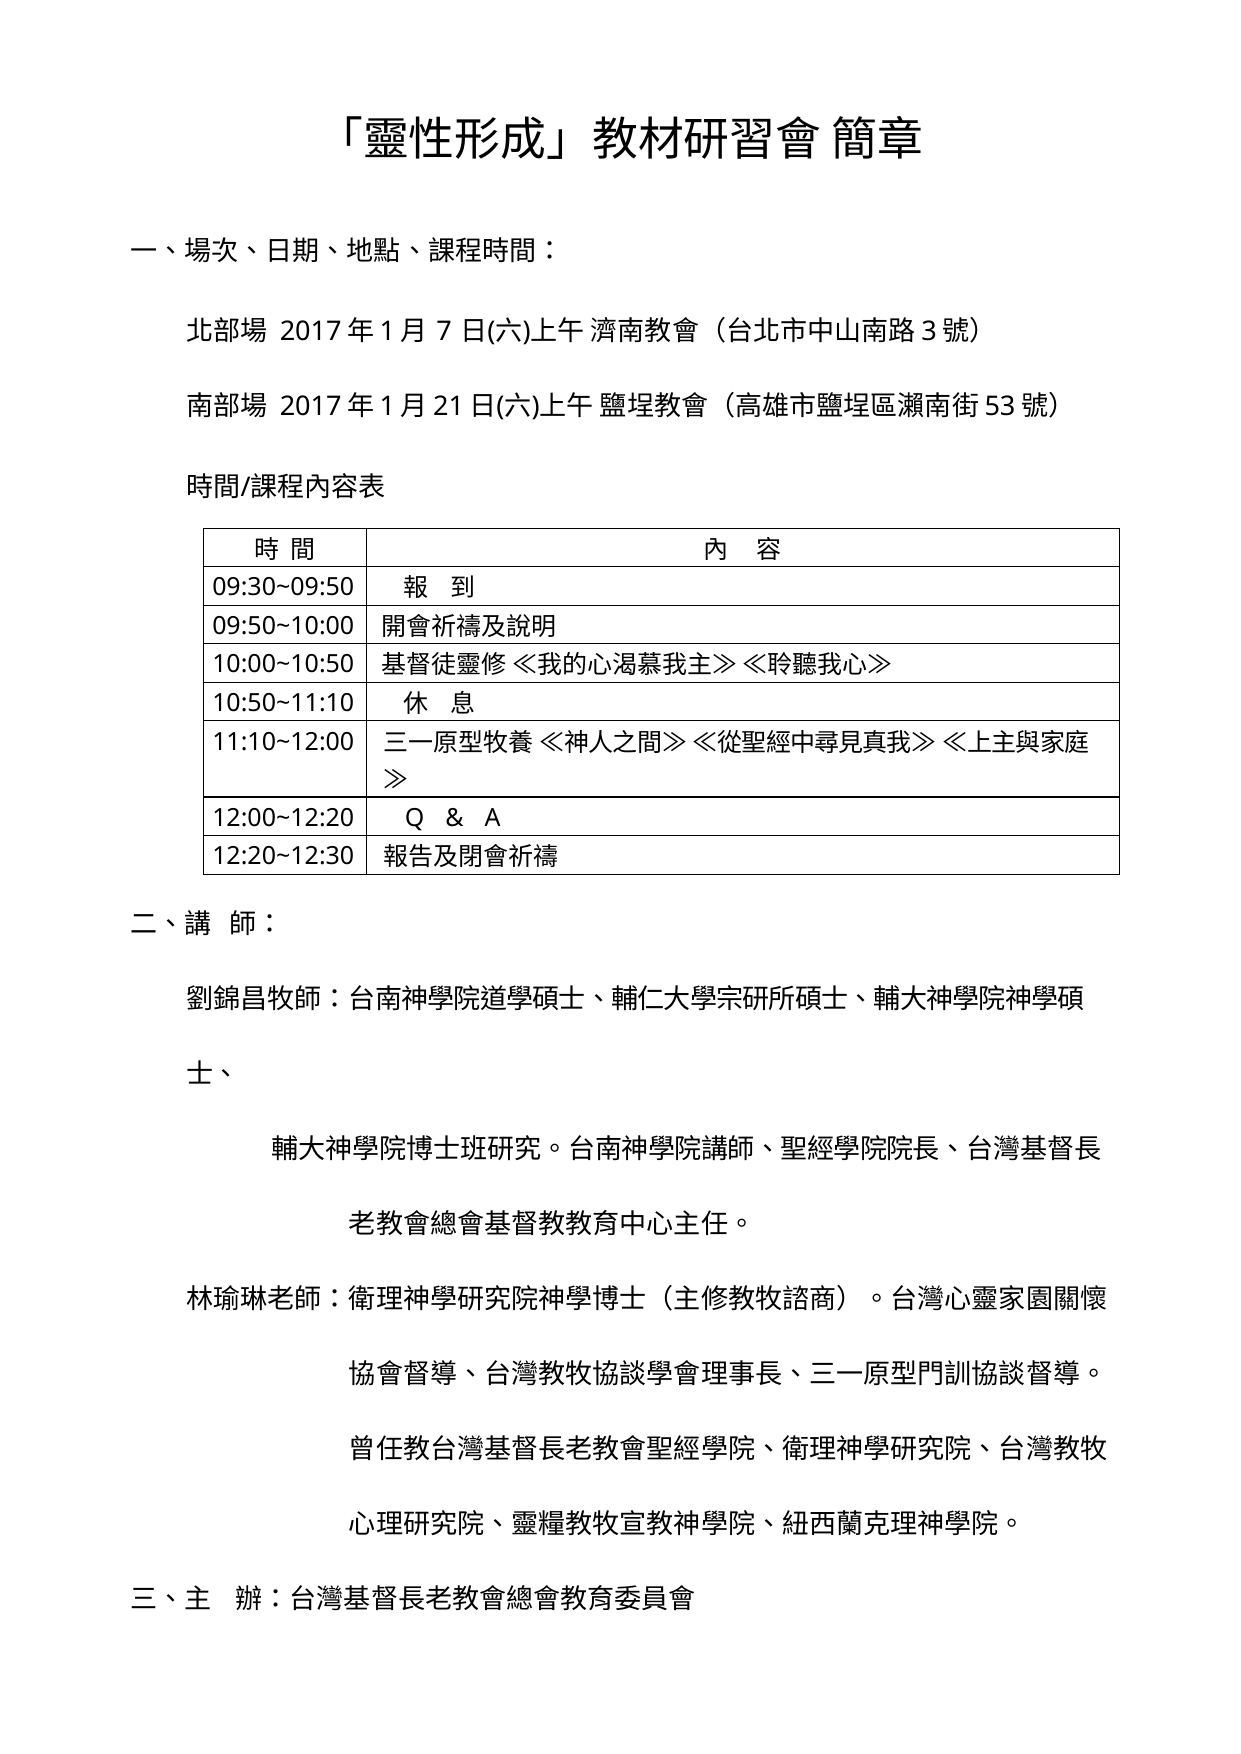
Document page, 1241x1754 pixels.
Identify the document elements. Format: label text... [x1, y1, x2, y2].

table_cell 12:20~12:30 [204, 836, 366, 873]
text 二、講 師： [130, 884, 1110, 959]
text 北部場 2017年1月7日(六)上午 濟南教會（台北市中山南路3號） [186, 291, 1110, 366]
text 一、場次、日期、地點、課程時間： [130, 211, 1110, 286]
table_cell 報告及閉會祈禱 [367, 836, 1119, 873]
text 林瑜琳老師：衛理神學研究院神學博士（主修教牧諮商）。台灣心靈家園關懷協會督導、台灣教牧協談學會理事長、三一原型門訓協談督導。曾任教台灣基督長老教會聖經學院、衛理神學研究院、台灣教牧心理研究院、靈糧教牧宣教神學院、紐西蘭克理神學院。 [186, 1259, 1110, 1559]
text 時間/課程內容表 [186, 447, 1110, 522]
table_cell Q&A [367, 798, 1119, 835]
table_cell 報 到 [367, 567, 1119, 605]
table_header 內 容 [367, 529, 1119, 566]
table_cell 三一原型牧養 ≪神人之間≫ ≪從聖經中尋見真我≫ ≪上主與家庭≫ [367, 721, 1119, 796]
text 三、主 辦：台灣基督長老教會總會教育委員會 [130, 1559, 1110, 1634]
table_cell 基督徒靈修 ≪我的心渴慕我主≫ ≪聆聽我心≫ [367, 644, 1119, 682]
table_cell 開會祈禱及說明 [367, 606, 1119, 643]
table_cell 12:00~12:20 [204, 798, 366, 835]
table_cell 11:10~12:00 [204, 721, 366, 796]
text 南部場 2017年1月21日(六)上午 鹽埕教會（高雄市鹽埕區瀨南街53號） [186, 366, 1110, 441]
text 輔大神學院博士班研究。台南神學院講師、聖經學院院長、台灣基督長老教會總會基督教教育中心主任。 [186, 1109, 1110, 1259]
table_cell 10:50~11:10 [204, 683, 366, 720]
table_cell 休 息 [367, 683, 1119, 720]
table_cell 09:50~10:00 [204, 606, 366, 643]
text 劉錦昌牧師：台南神學院道學碩士、輔仁大學宗研所碩士、輔大神學院神學碩士、 [186, 959, 1110, 1109]
table_cell 10:00~10:50 [204, 644, 366, 682]
table_cell 09:30~09:50 [204, 567, 366, 605]
text 「靈性形成」教材研習會 簡章 [130, 98, 1110, 173]
table_header 時 間 [204, 529, 366, 566]
